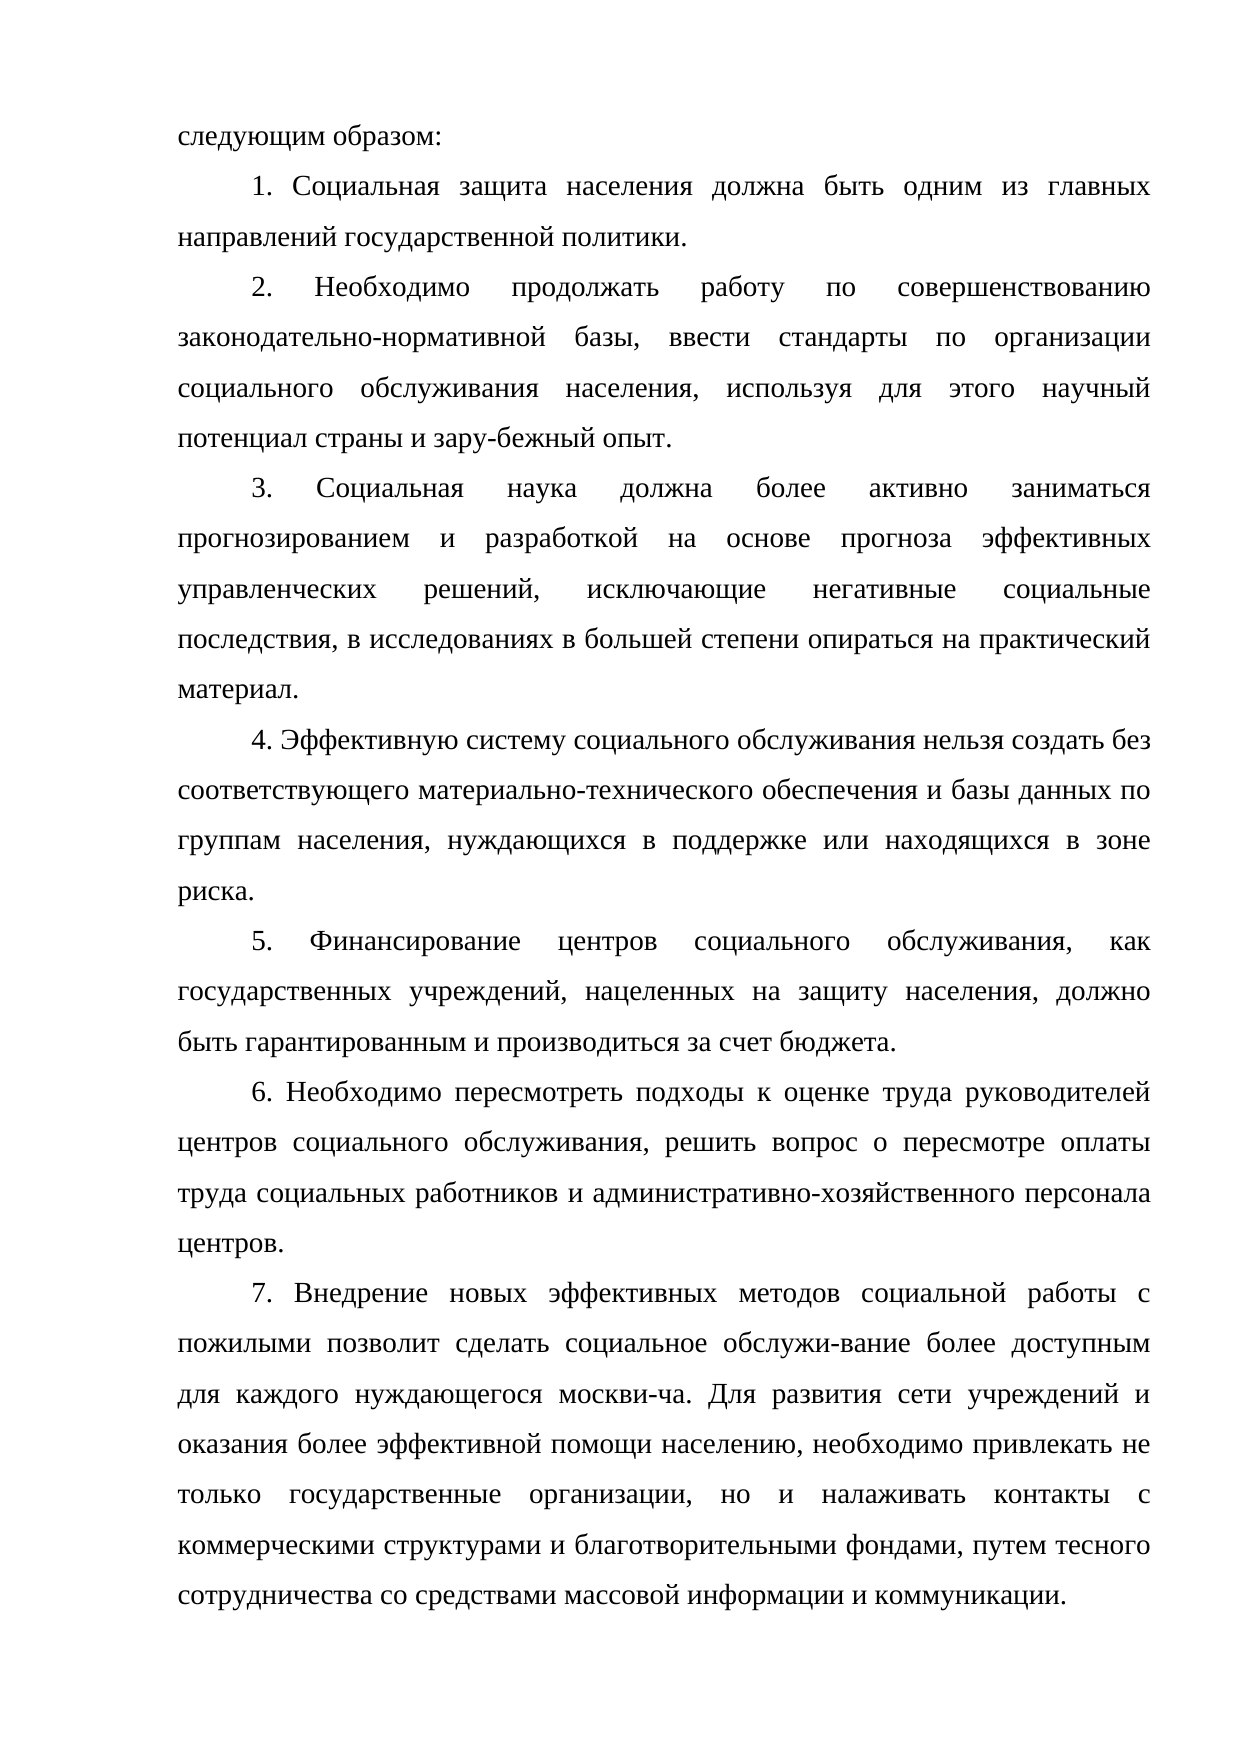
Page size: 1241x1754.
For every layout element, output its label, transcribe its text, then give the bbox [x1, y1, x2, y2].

text 5. Финансирование центров социального обслуживания, как государственных учреждений, нацеленных на защиту населения, должно быть гарантированным и производиться за счет бюджета. [177, 923, 1152, 1057]
text 3. Социальная наука должна более активно заниматься прогнозированием и разработкой на основе прогноза эффективных управленческих решений, исключающие негативные социальные последствия, в исследованиях в большей степени опираться на практический материал. [177, 470, 1152, 705]
text 4. Эффективную систему социального обслуживания нельзя создать без соответствующего материально-технического обеспечения и базы данных по группам населения, нуждающихся в поддержке или находящихся в зоне риска. [177, 722, 1152, 906]
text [177, 118, 1152, 152]
text 7. Внедрение новых эффективных методов социальной работы с пожилыми позволит сделать социальное обслужи-вание более доступным для каждого нуждающегося москви-ча. Для развития сети учреждений и оказания более эффективной помощи населению, необходимо привлекать не только государственные организации, но и налаживать контакты с коммерческими структурами и благотворительными фондами, путем тесного сотрудничества со средствами массовой информации и коммуникации. [177, 1275, 1152, 1611]
text 2. Необходимо продолжать работу по совершенствованию законодательно-нормативной базы, ввести стандарты по организации социального обслуживания населения, используя для этого научный потенциал страны и зару-бежный опыт. [177, 269, 1152, 453]
text 1. Социальная защита населения должна быть одним из главных направлений государственной политики. [177, 168, 1152, 252]
text 6. Необходимо пересмотреть подходы к оценке труда руководителей центров социального обслуживания, решить вопрос о пересмотре оплаты труда социальных работников и административно-хозяйственного персонала центров. [177, 1074, 1152, 1258]
